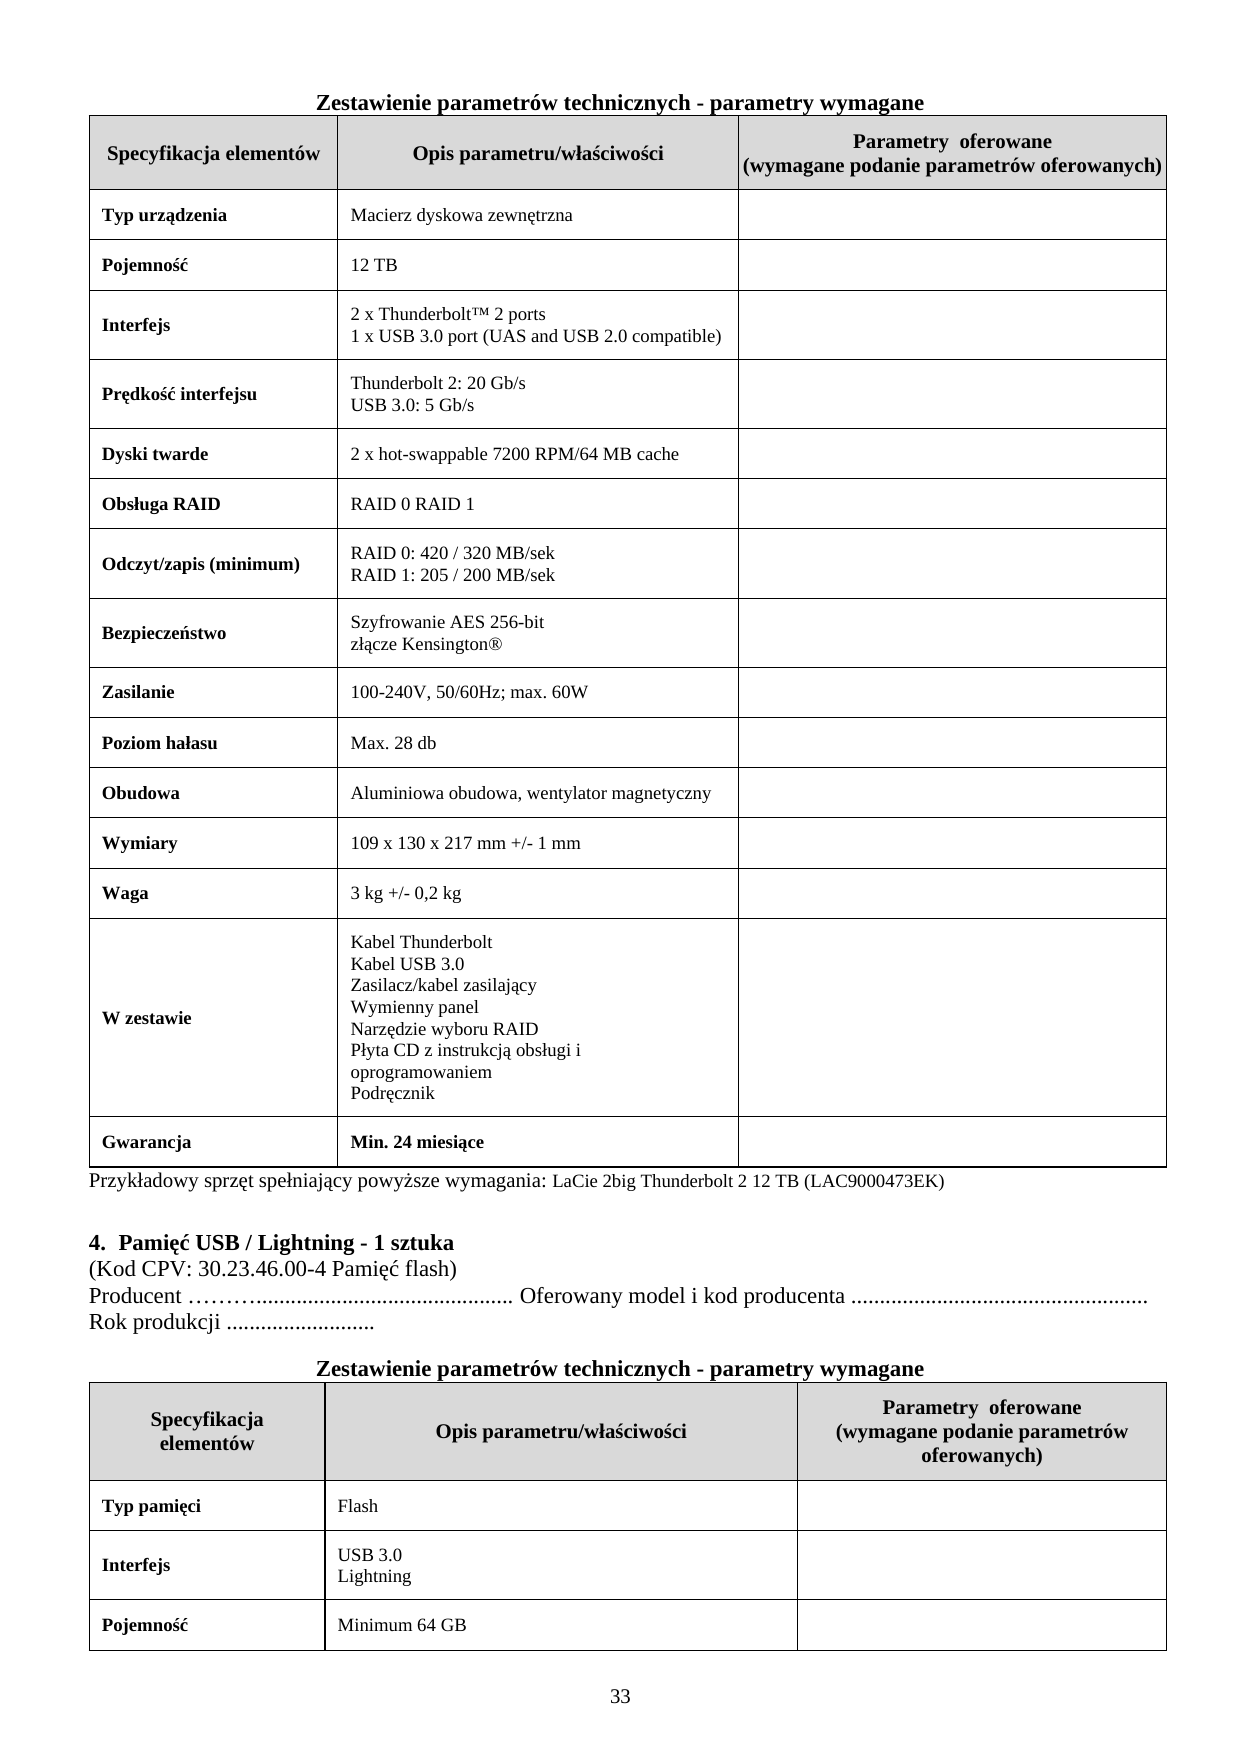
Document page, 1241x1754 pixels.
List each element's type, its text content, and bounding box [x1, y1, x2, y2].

table_header Opis parametru/właściwości [338, 116, 738, 189]
table_header Parametry oferowane (wymagane podanie parametrów oferowanych) [739, 116, 1166, 189]
table_cell Pojemność [90, 1600, 324, 1649]
table_cell [739, 479, 1166, 528]
table_cell Aluminiowa obudowa, wentylator magnetyczny [338, 768, 738, 817]
table_cell [739, 718, 1166, 767]
table_cell Zasilanie [90, 668, 337, 717]
table_cell Minimum 64 GB [326, 1600, 797, 1649]
table_cell Macierz dyskowa zewnętrzna [338, 190, 738, 239]
text Zestawienie parametrów technicznych - parametry wymagane [89, 1355, 1152, 1382]
table_cell Odczyt/zapis (minimum) [90, 529, 337, 597]
table_header Specyfikacja elementów [90, 116, 337, 189]
table_cell [739, 599, 1166, 667]
table_cell 12 TB [338, 240, 738, 289]
table_cell [739, 240, 1166, 289]
list Pamięć USB / Lightning - 1 sztuka [89, 1229, 1152, 1255]
table_cell [739, 818, 1166, 867]
table_cell RAID 0 RAID 1 [338, 479, 738, 528]
table_cell Bezpieczeństwo [90, 599, 337, 667]
table_cell Prędkość interfejsu [90, 360, 337, 428]
table_cell Kabel Thunderbolt Kabel USB 3.0 Zasilacz/kabel zasilający Wymienny panel Narzędzie wyboru RAID Płyta CD z instrukcją obsługi i oprogramowaniem Podręcznik [338, 919, 738, 1116]
text Zestawienie parametrów technicznych - parametry wymagane [89, 89, 1152, 115]
table_cell [739, 529, 1166, 597]
table_cell [739, 869, 1166, 918]
table_cell 109 x 130 x 217 mm +/- 1 mm [338, 818, 738, 867]
table_cell [739, 668, 1166, 717]
table_header Opis parametru/właściwości [326, 1383, 797, 1480]
table_cell 2 x hot-swappable 7200 RPM/64 MB cache [338, 429, 738, 478]
table_cell Thunderbolt 2: 20 Gb/s USB 3.0: 5 Gb/s [338, 360, 738, 428]
table_cell [739, 919, 1166, 1116]
table_cell RAID 0: 420 / 320 MB/sek RAID 1: 205 / 200 MB/sek [338, 529, 738, 597]
text Przykładowy sprzęt spełniający powyższe wymagania: LaCie 2big Thunderbolt 2 12 TB (LAC9000473EK) [89, 1168, 1152, 1192]
table_cell [798, 1600, 1166, 1649]
table_cell Typ urządzenia [90, 190, 337, 239]
table_cell [739, 768, 1166, 817]
table_cell Interfejs [90, 291, 337, 359]
text (Kod CPV: 30.23.46.00-4 Pamięć flash) [89, 1255, 1152, 1282]
table_cell Waga [90, 869, 337, 918]
table_cell [798, 1531, 1166, 1599]
table_cell USB 3.0 Lightning [326, 1531, 797, 1599]
table_cell Poziom hałasu [90, 718, 337, 767]
table_cell Min. 24 miesiące [338, 1117, 738, 1166]
table_cell Typ pamięci [90, 1481, 324, 1530]
table_cell [739, 360, 1166, 428]
table_cell Szyfrowanie AES 256-bit złącze Kensington® [338, 599, 738, 667]
table_cell Flash [326, 1481, 797, 1530]
table_cell Obsługa RAID [90, 479, 337, 528]
table_cell [739, 190, 1166, 239]
table_cell Gwarancja [90, 1117, 337, 1166]
table_cell Max. 28 db [338, 718, 738, 767]
table_cell Wymiary [90, 818, 337, 867]
table_cell [739, 429, 1166, 478]
table_cell 100-240V, 50/60Hz; max. 60W [338, 668, 738, 717]
table_cell [798, 1481, 1166, 1530]
table_cell Pojemność [90, 240, 337, 289]
table_header Specyfikacja elementów [90, 1383, 324, 1480]
table_cell [739, 1117, 1166, 1166]
table_cell 3 kg +/- 0,2 kg [338, 869, 738, 918]
table_header Parametry oferowane (wymagane podanie parametrów oferowanych) [798, 1383, 1166, 1480]
table_cell 2 x Thunderbolt™ 2 ports 1 x USB 3.0 port (UAS and USB 2.0 compatible) [338, 291, 738, 359]
table_cell W zestawie [90, 919, 337, 1116]
table_cell Obudowa [90, 768, 337, 817]
table_cell Interfejs [90, 1531, 324, 1599]
table_cell Dyski twarde [90, 429, 337, 478]
table_cell [739, 291, 1166, 359]
